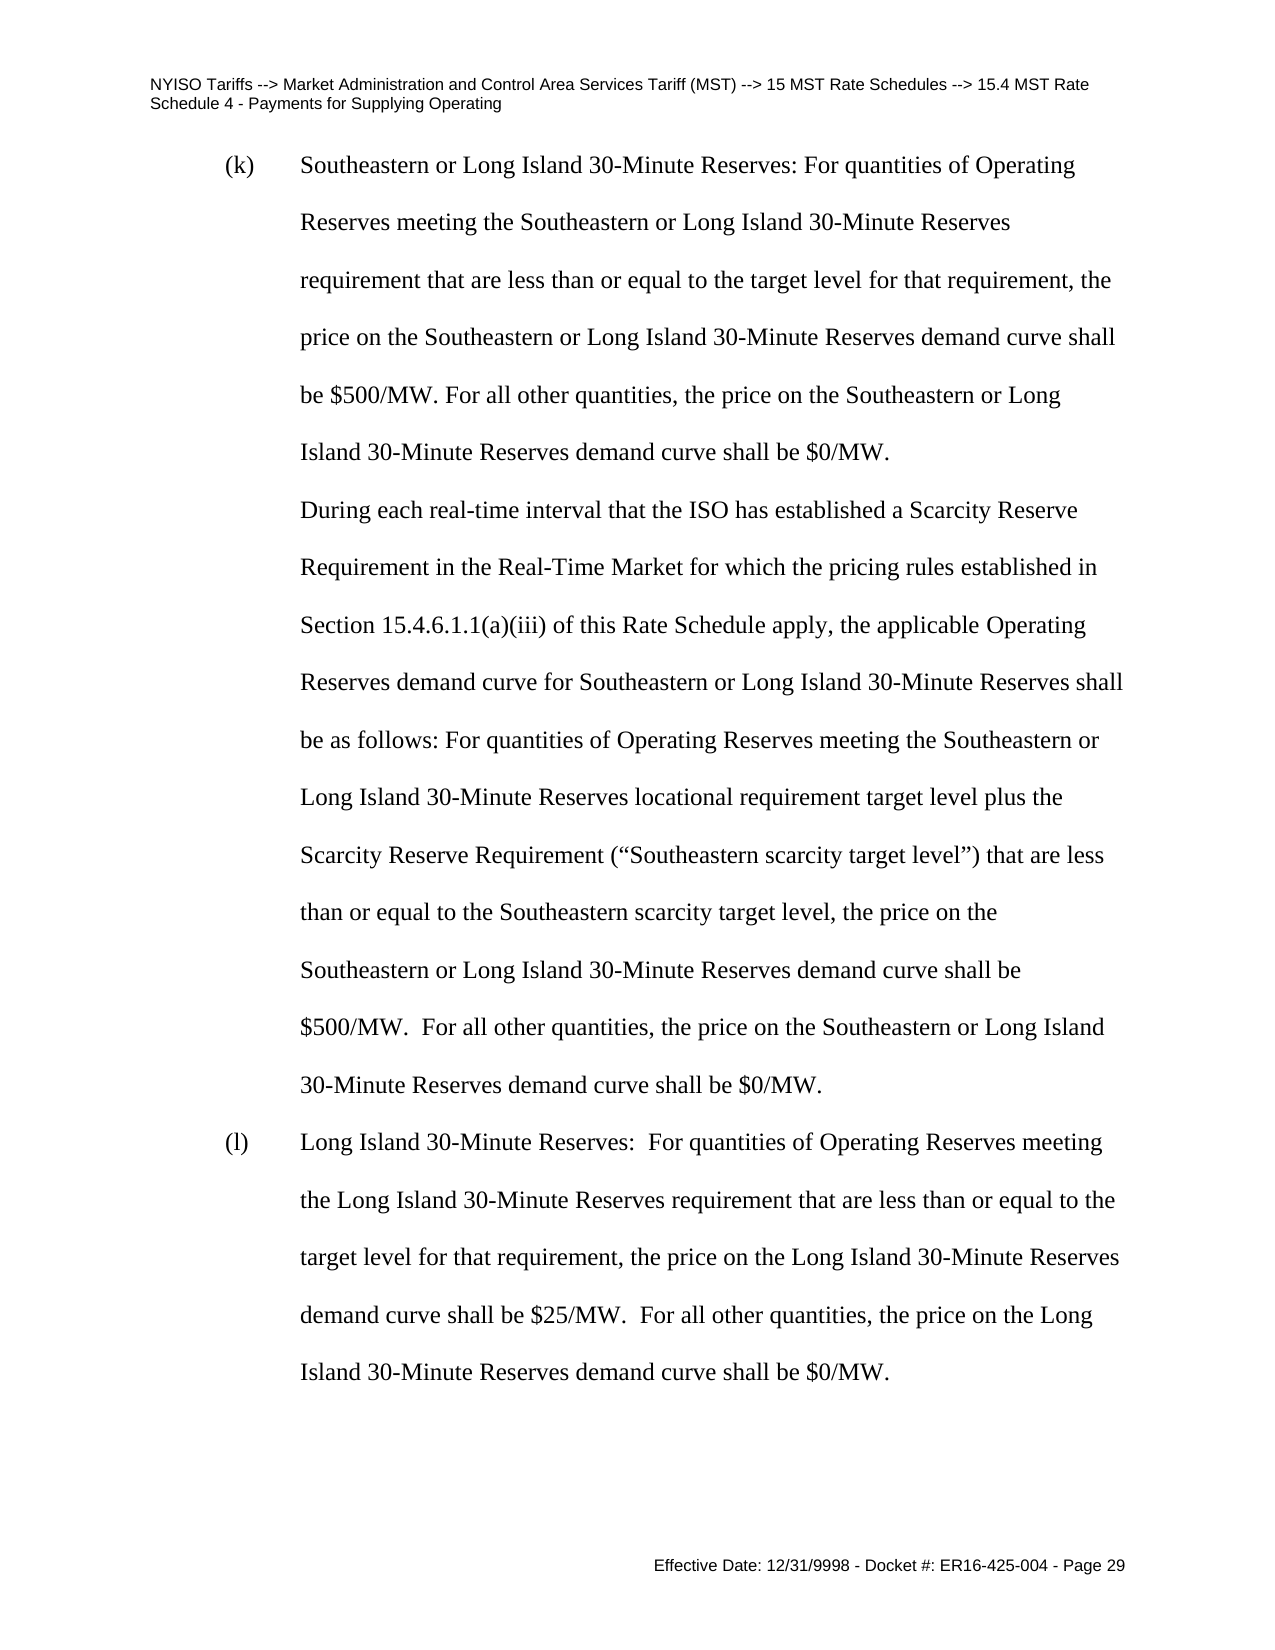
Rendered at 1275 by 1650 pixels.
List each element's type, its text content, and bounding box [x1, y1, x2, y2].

text During each real-time interval that the ISO has established a Scarcity Reserve Requirement in the Real-Time Market for which the pricing rules established in Section 15.4.6.1.1(a)(iii) of this Rate Schedule apply, the applicable Operating Reserves demand curve for Southeastern or Long Island 30-Minute Reserves shall be as follows: For quantities of Operating Reserves meeting the Southeastern or Long Island 30-Minute Reserves locational requirement target level plus the Scarcity Reserve Requirement (“Southeastern scarcity target level”) that are less than or equal to the Southeastern scarcity target level, the price on the Southeastern or Long Island 30-Minute Reserves demand curve shall be $500/MW. For all other quantities, the price on the Southeastern or Long Island 30-Minute Reserves demand curve shall be $0/MW. [225, 495, 1125, 1099]
text (l) Long Island 30-Minute Reserves: For quantities of Operating Reserves meeting the Long Island 30-Minute Reserves requirement that are less than or equal to the target level for that requirement, the price on the Long Island 30-Minute Reserves demand curve shall be $25/MW. For all other quantities, the price on the 30-Minute Reserves demand curve shall be $0/MW. [225, 1127, 1125, 1386]
text (k) Southeastern or Long Island 30-Minute Reserves: For quantities of Operating Reserves meeting the Southeastern or Long Island 30-Minute Reserves requirement that are less than or equal to the target level for that requirement, the price on the Southeastern or Long Island 30-Minute Reserves demand curve shall be $500/MW. For all other quantities, the price on the Southeastern or Long Island 30-Minute Reserves demand curve shall be $0/MW. [225, 150, 1125, 466]
